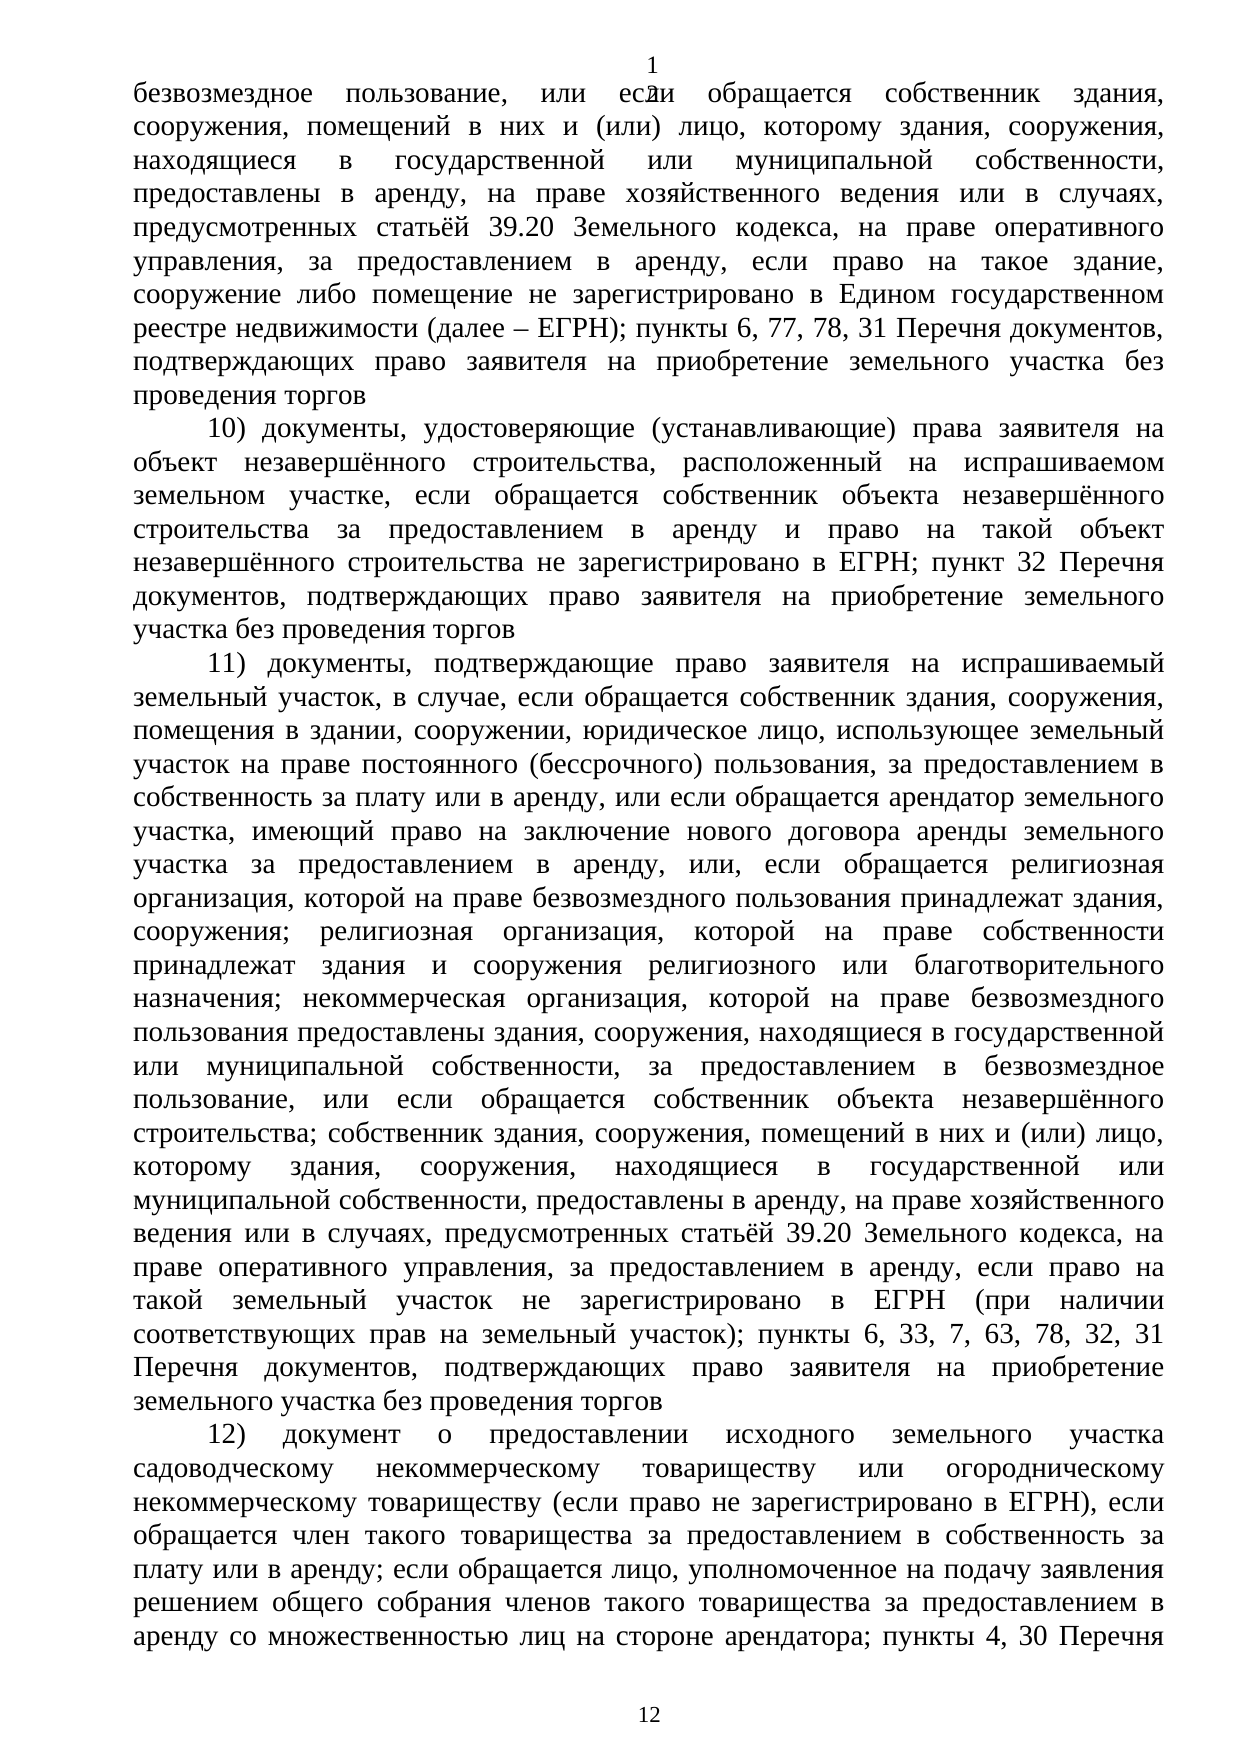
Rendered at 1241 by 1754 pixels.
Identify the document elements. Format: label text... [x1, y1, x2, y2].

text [133, 75, 1165, 410]
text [133, 1417, 1165, 1651]
text 11) документы, подтверждающие право заявителя на испрашиваемый земельный участок, в случае, если обращается собственник здания, сооружения, помещения в здании, сооружении, юридическое лицо, использующее земельный участок на праве постоянного (бессрочного) пользования, за предоставлением в собственность за плату или в аренду, или если обращается арендатор земельного участка, имеющий право на заключение нового договора аренды земельного участка за предоставлением в аренду, или, если обращается религиозная организация, которой на праве безвозмездного пользования принадлежат здания, сооружения; религиозная организация, которой на праве собственности принадлежат здания и сооружения религиозного или благотворительного назначения; некоммерческая организация, которой на праве безвозмездного пользования предоставлены здания, сооружения, находящиеся в государственной или муниципальной собственности, за предоставлением в безвозмездное пользование, или если обращается собственник объекта незавершённого строительства; собственник здания, сооружения, помещений в них и (или) лицо, которому здания, сооружения, находящиеся в государственной или муниципальной собственности, предоставлены в аренду, на праве хозяйственного ведения или в случаях, предусмотренных статьёй 39.20 Земельного кодекса, на праве оперативного управления, за предоставлением в аренду, если право на такой земельный участок не зарегистрировано в ЕГРН (при наличии соответствующих прав на земельный участок); пункты 6, 33, 7, 63, 78, 32, 31 Перечня документов, подтверждающих право заявителя на приобретение земельного участка без проведения торгов [133, 645, 1165, 1417]
text 10) документы, удостоверяющие (устанавливающие) права заявителя на объект незавершённого строительства, расположенный на испрашиваемом земельном участке, если обращается собственник объекта незавершённого строительства за предоставлением в аренду и право на такой объект незавершённого строительства не зарегистрировано в ЕГРН; пункт 32 Перечня документов, подтверждающих право заявителя на приобретение земельного участка без проведения торгов [133, 410, 1165, 645]
